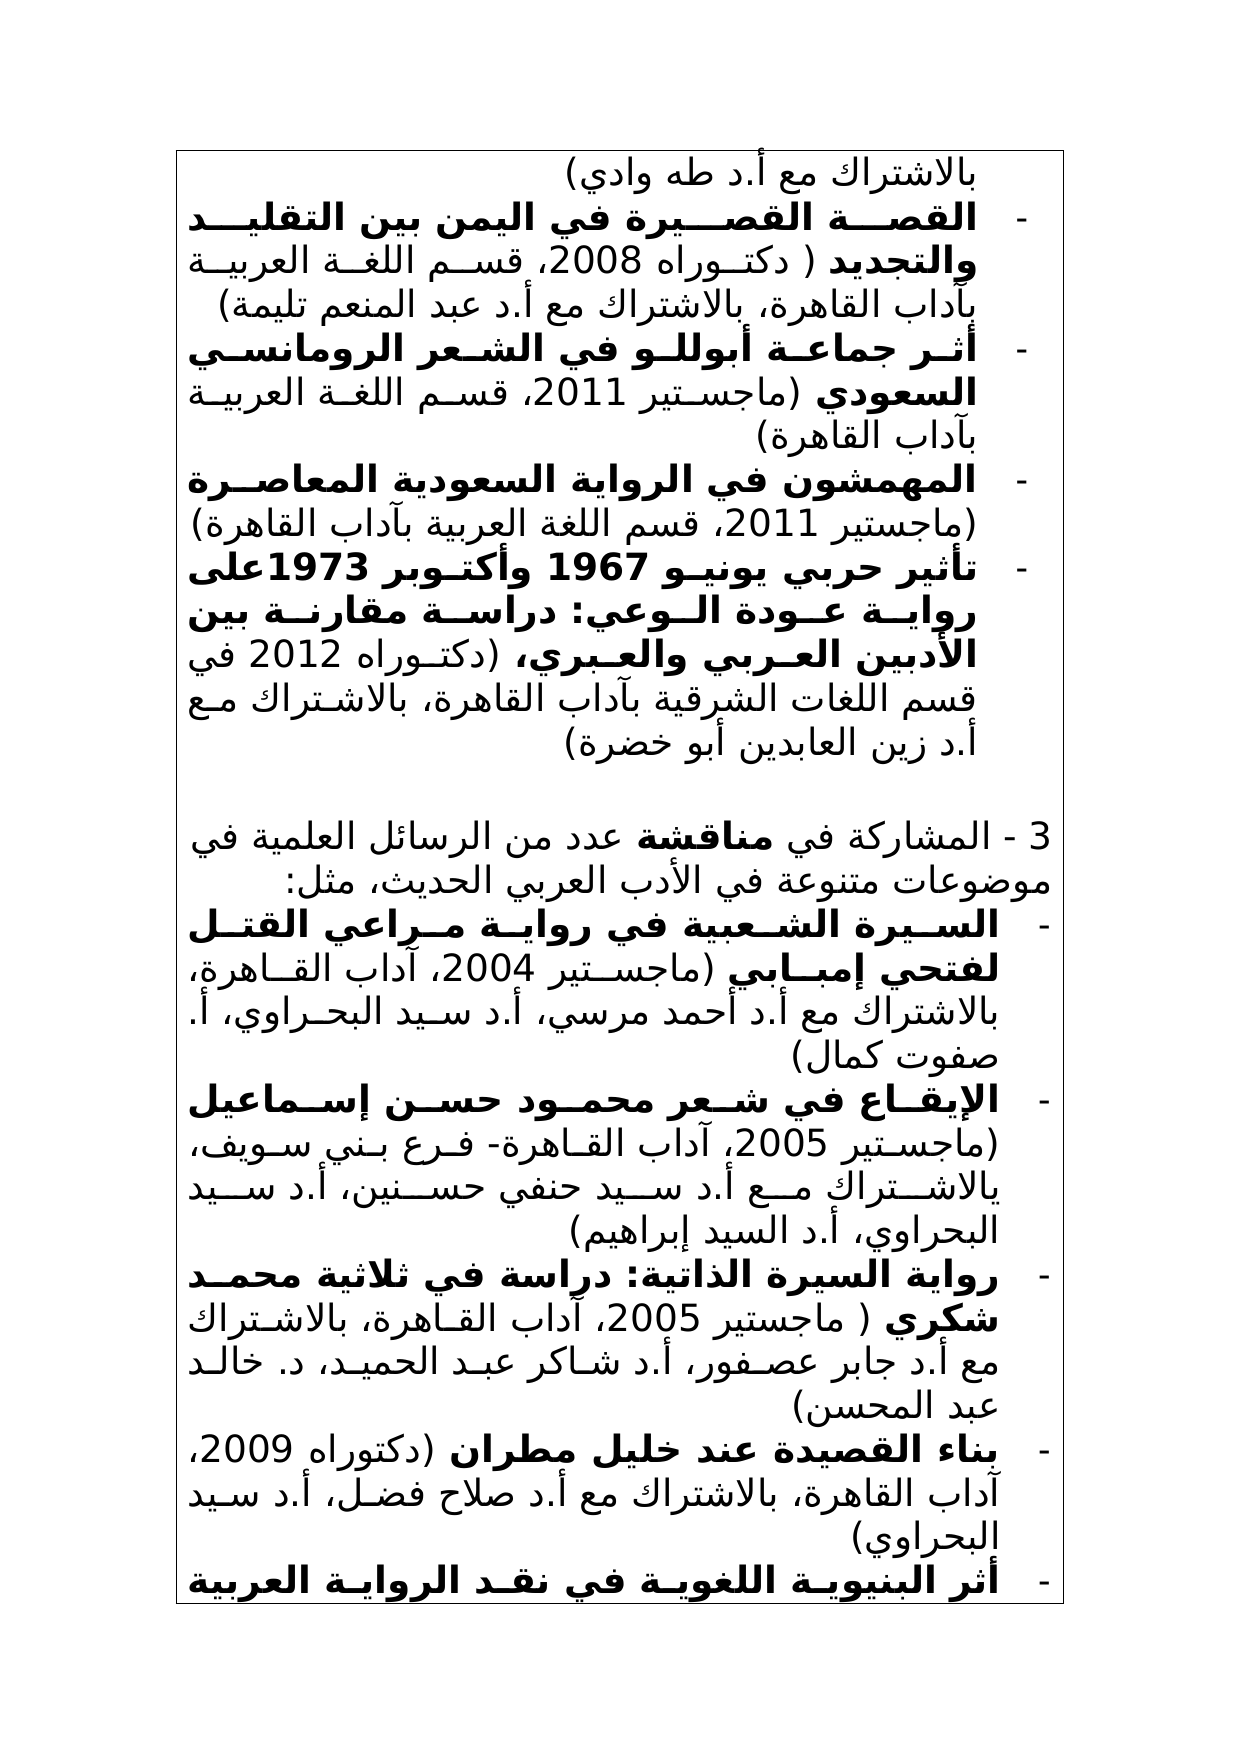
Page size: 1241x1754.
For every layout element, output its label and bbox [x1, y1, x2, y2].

table_cell [177, 151, 1063, 1602]
